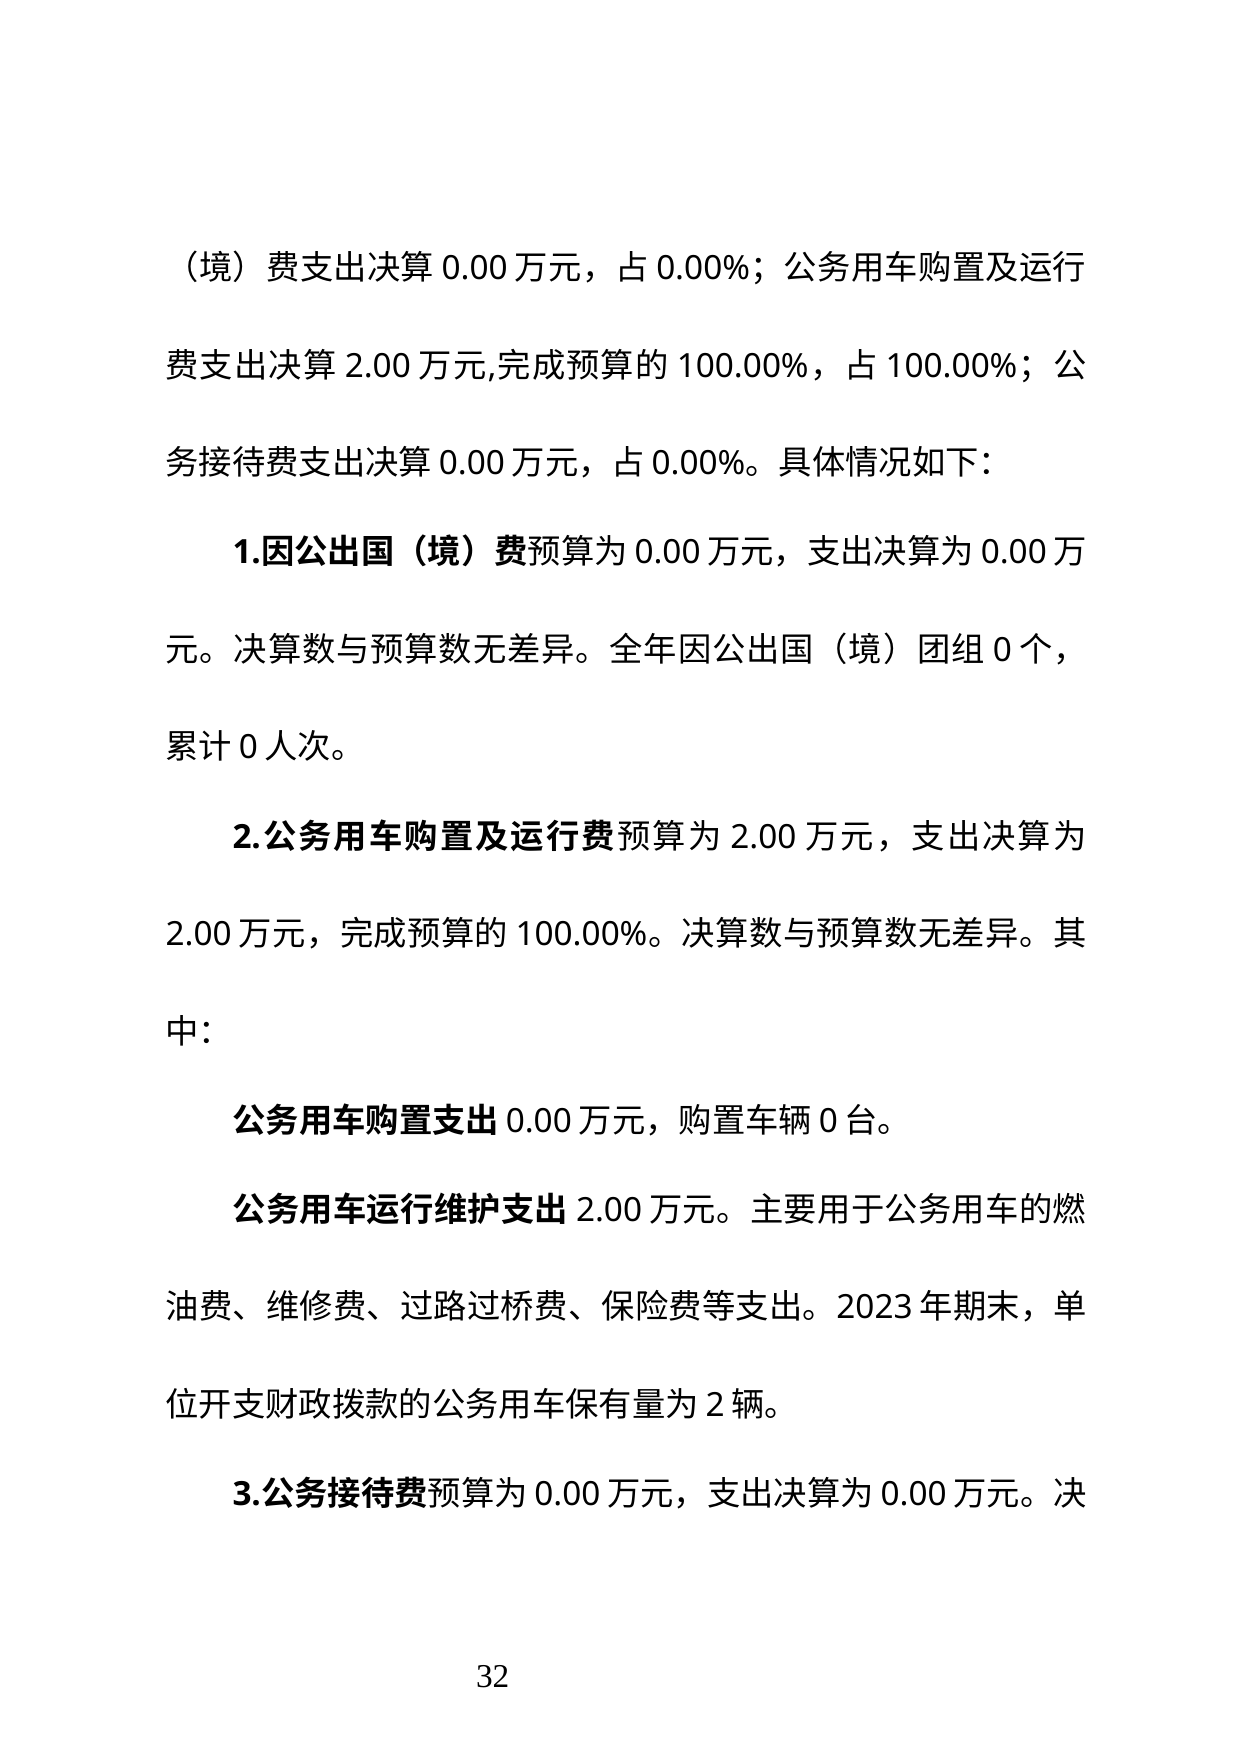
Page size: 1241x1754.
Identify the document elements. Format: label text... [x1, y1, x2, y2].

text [165, 1459, 1087, 1524]
text 2.公务用车购置及运行费预算为2.00万元，支出决算为2.00万元，完成预算的100.00%。决算数与预算数无差异。其中： [165, 801, 1087, 1061]
text 公务用车运行维护支出2.00万元。主要用于公务用车的燃油费、维修费、过路过桥费、保险费等支出。2023年期末，单位开支财政拨款的公务用车保有量为2辆。 [165, 1174, 1087, 1434]
text 公务用车购置支出0.00万元，购置车辆0台。 [165, 1085, 1087, 1150]
text 1.因公出国（境）费预算为0.00万元，支出决算为0.00万元。决算数与预算数无差异。全年因公出国（境）团组0个，累计0人次。 [165, 517, 1087, 777]
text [165, 233, 1087, 493]
